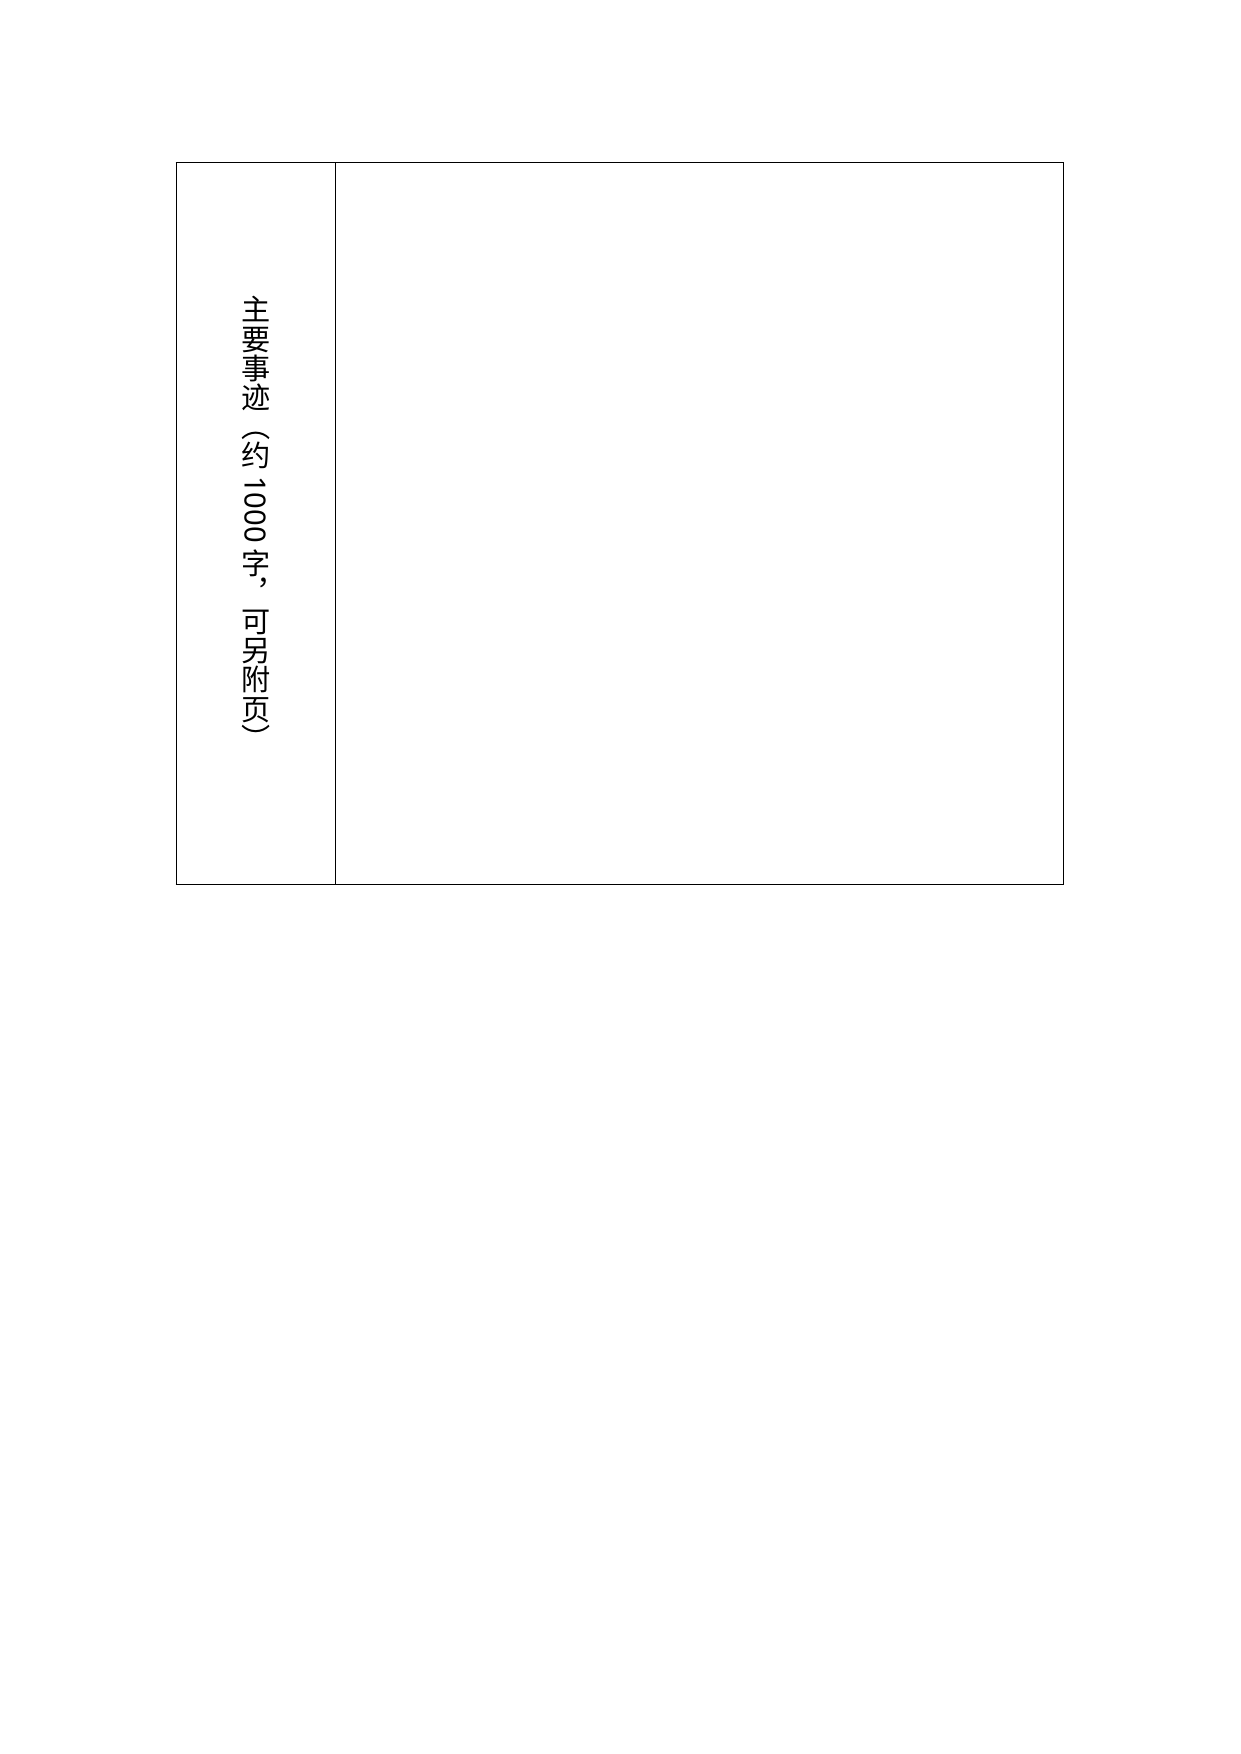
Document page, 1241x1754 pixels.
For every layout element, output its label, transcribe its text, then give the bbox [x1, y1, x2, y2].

table_cell 主要事迹（约1000字，可另附页） [177, 163, 335, 884]
table_cell [336, 163, 1063, 884]
